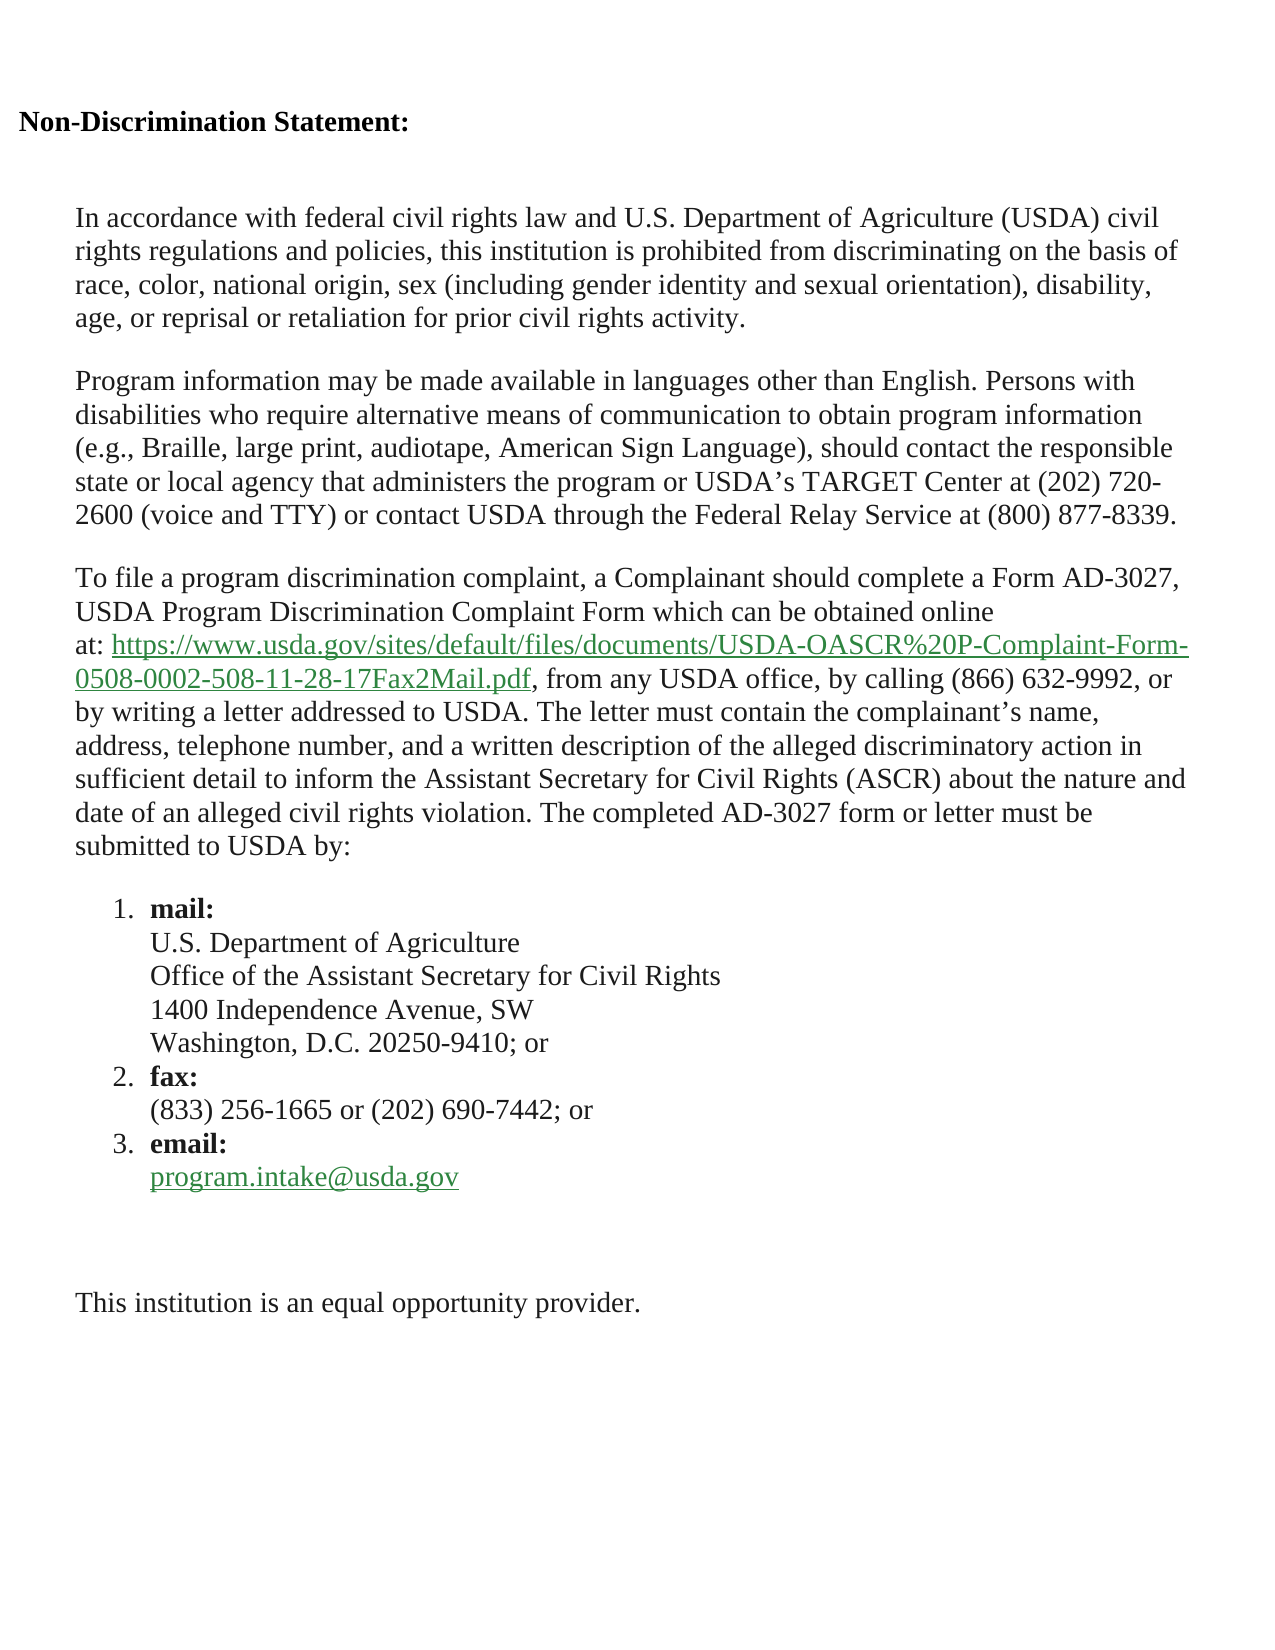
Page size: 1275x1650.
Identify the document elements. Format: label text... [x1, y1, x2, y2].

list fax: (833) 256-1665 or (202) 690-7442; or [112, 1059, 1200, 1126]
list email: program.intake@usda.gov [112, 1126, 1200, 1193]
text Program information may be made available in languages other than English. Persons with disabilities who require alternative means of communication to obtain program information (e.g., Braille, large print, audiotape, American Sign Language), should contact the responsible state or local agency that administers the program or USDA’s TARGET Center at (202) 720-2600 (voice and TTY) or contact USDA through the Federal Relay Service at (800) 877-8339. [75, 363, 1200, 531]
text In accordance with federal civil rights law and U.S. Department of Agriculture (USDA) civil rights regulations and policies, this institution is prohibited from discriminating on the basis of race, color, national origin, sex (including gender identity and sexual orientation), disability, age, or reprisal or retaliation for prior civil rights activity. [75, 200, 1200, 334]
text This institution is an equal opportunity provider. [75, 1285, 1200, 1318]
list mail: U.S. Department of Agriculture Office of the Assistant Secretary for Civil Rights 1400 Independence Avenue, SW Washington, D.C. 20250-9410; or [112, 891, 1200, 1059]
text To file a program discrimination complaint, a Complainant should complete a Form AD-3027, USDA Program Discrimination Complaint Form which can be obtained online at: https://www.usda.gov/sites/default/files/documents/USDA-OASCR%20P-Complaint-Form-0508-0002-508-11-28-17Fax2Mail.pdf, from any USDA office, by calling (866) 632-9992, or by writing a letter addressed to USDA. The letter must contain the complainant’s name, address, telephone number, and a written description of the alleged discriminatory action in sufficient detail to inform the Assistant Secretary for Civil Rights (ASCR) about the nature and date of an alleged civil rights violation. The completed AD-3027 form or letter must be submitted to USDA by: [75, 560, 1200, 862]
text Non-Discrimination Statement: [19, 104, 1200, 137]
